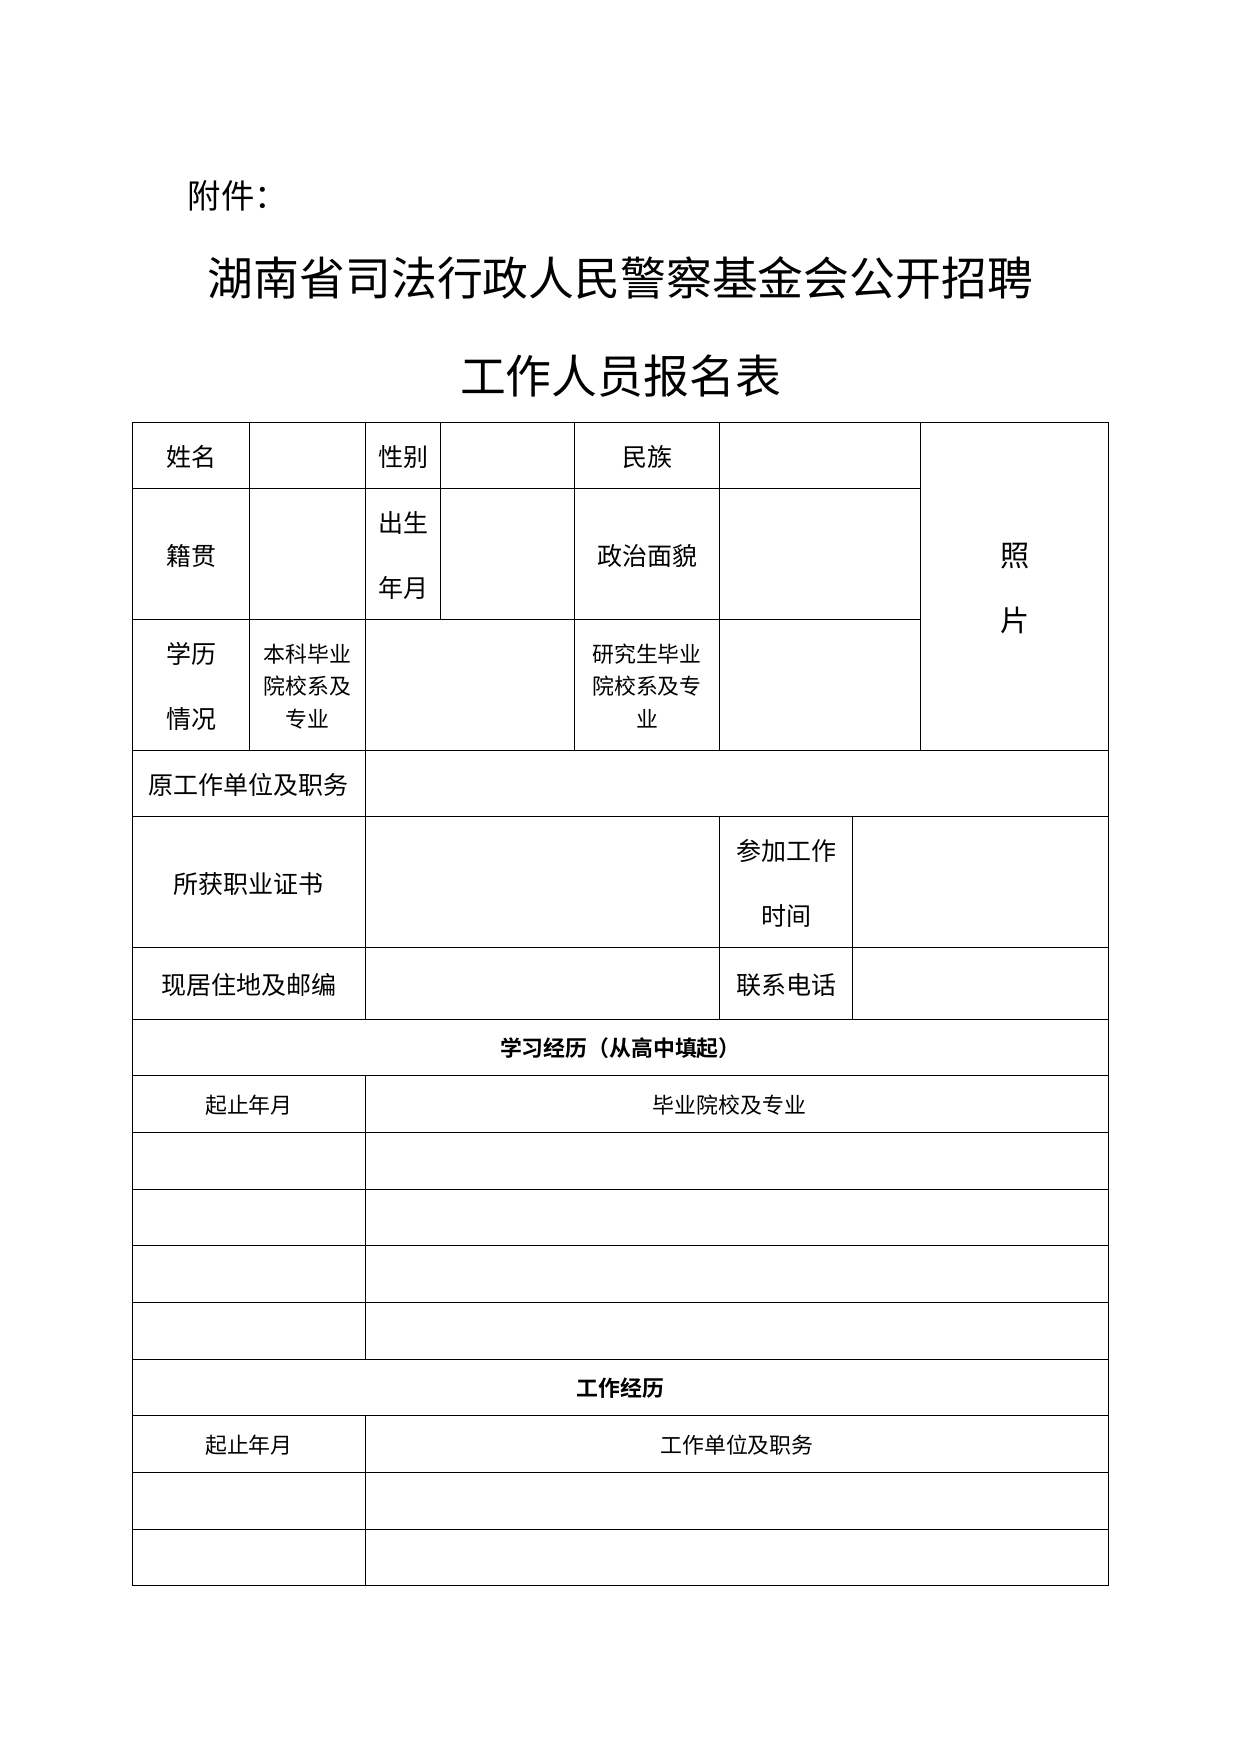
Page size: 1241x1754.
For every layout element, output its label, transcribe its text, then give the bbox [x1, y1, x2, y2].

table_header 照 片 [921, 423, 1108, 750]
table_cell [853, 948, 1108, 1018]
table_header 姓名 [133, 423, 249, 488]
table_cell 籍贯 [133, 489, 249, 619]
table_cell 学习经历（从高中填起） [133, 1020, 1108, 1075]
table_cell [133, 1246, 365, 1302]
table_cell [133, 1190, 365, 1245]
table_cell [720, 489, 920, 619]
table_cell 原工作单位及职务 [133, 751, 365, 816]
table_cell 起止年月 [133, 1076, 365, 1132]
table_cell [366, 948, 719, 1018]
table_header 民族 [575, 423, 719, 488]
table_cell [853, 817, 1108, 947]
table_header [720, 423, 920, 488]
table_cell 研究生毕业院校系及专业 [575, 620, 719, 750]
table_cell [720, 620, 920, 750]
table_cell [133, 1133, 365, 1188]
table_header 性别 [366, 423, 440, 488]
table_cell 出生 年月 [366, 489, 440, 619]
table_cell [133, 1303, 365, 1358]
table_cell 现居住地及邮编 [133, 948, 365, 1018]
text 湖南省司法行政人民警察基金会公开招聘工作人员报名表 [187, 227, 1053, 422]
text 附件： [187, 162, 1053, 227]
table_cell 政治面貌 [575, 489, 719, 619]
table_header [250, 423, 365, 488]
table_cell 起止年月 [133, 1416, 365, 1472]
table_cell [366, 751, 1108, 816]
table_cell [366, 1133, 1108, 1188]
table_cell [366, 1473, 1108, 1528]
table_cell 所获职业证书 [133, 817, 365, 947]
table_cell 本科毕业院校系及专业 [250, 620, 365, 750]
table_header [441, 423, 574, 488]
table_cell 参加工作 时间 [720, 817, 852, 947]
table_cell [366, 620, 574, 750]
table_cell [366, 1530, 1108, 1585]
table_cell [366, 1246, 1108, 1302]
table_cell 工作经历 [133, 1360, 1108, 1415]
table_cell 联系电话 [720, 948, 852, 1018]
table_cell [366, 1303, 1108, 1358]
table_cell 工作单位及职务 [366, 1416, 1108, 1472]
table_cell [441, 489, 574, 619]
table_cell [366, 1190, 1108, 1245]
table_cell 学历 情况 [133, 620, 249, 750]
table_cell 毕业院校及专业 [366, 1076, 1108, 1132]
table_cell [250, 489, 365, 619]
table_cell [133, 1530, 365, 1585]
table_cell [133, 1473, 365, 1528]
table_cell [366, 817, 719, 947]
